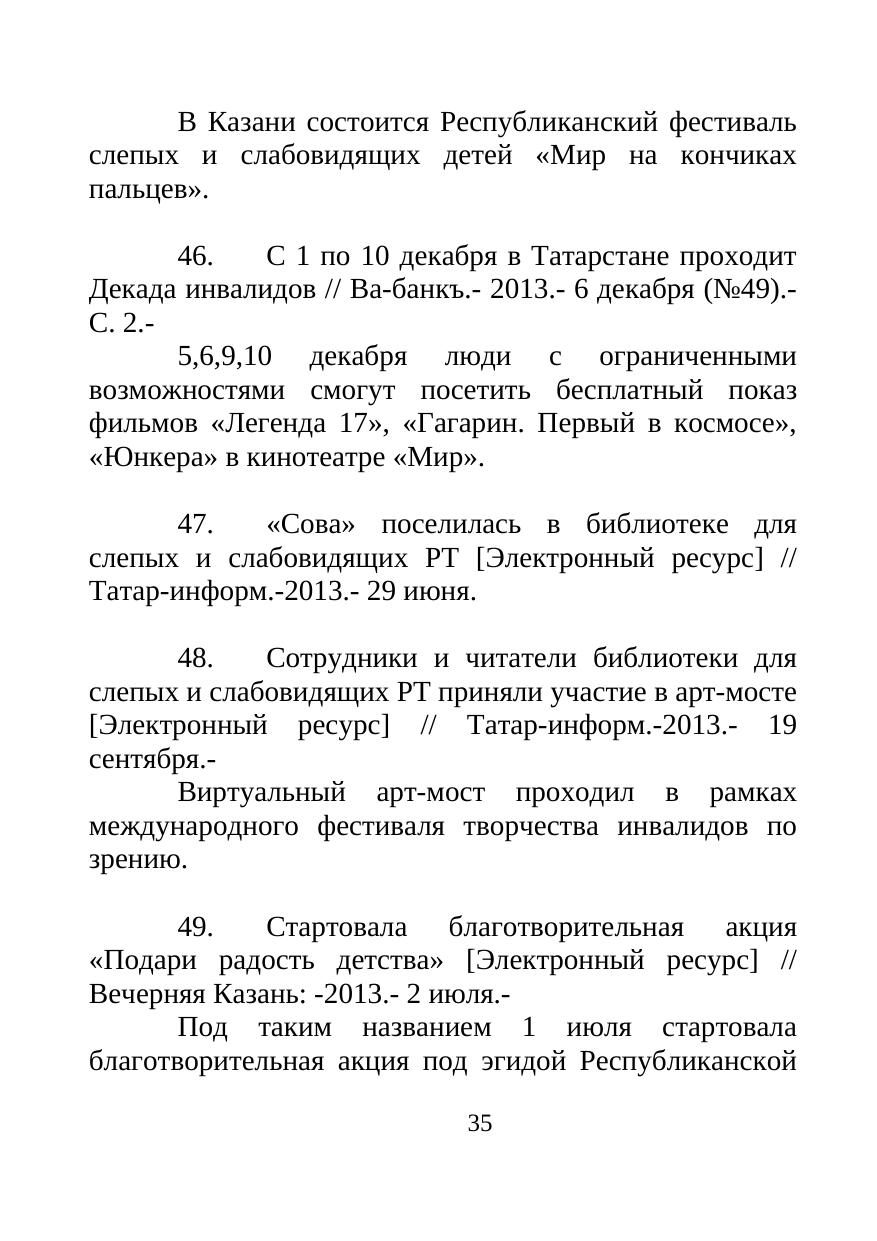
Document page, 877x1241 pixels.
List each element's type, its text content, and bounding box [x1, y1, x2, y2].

list Стартовала благотворительная акция «Подари радость детства» [Электронный ресурс] // Вечерняя Казань: -2013.- 2 июля.- [89, 909, 797, 1009]
text 5,6,9,10 декабря люди с ограниченными возможностями смогут посетить бесплатный показ фильмов «Легенда 17», «Гагарин. Первый в космосе», «Юнкера» в кинотеатре «Мир». [89, 338, 797, 473]
list «Сова» поселилась в библиотеке для слепых и слабовидящих РТ [Электронный ресурс] // Татар-информ.-2013.- 29 июня. [89, 506, 797, 607]
list Сотрудники и читатели библиотеки для слепых и слабовидящих РТ приняли участие в арт-мосте [Электронный ресурс] // Татар-информ.-2013.- 19 сентября.- [89, 640, 797, 774]
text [89, 1009, 797, 1076]
list С 1 по 10 декабря в Татарстане проходит Декада инвалидов // Ва-банкъ.- 2013.- 6 декабря (№49).- С. 2.- [89, 238, 797, 338]
list Виртуальный арт-мост проходил в рамках международного фестиваля творчества инвалидов по зрению. [89, 774, 797, 875]
list В Казани состоится Республиканский фестиваль слепых и слабовидящих детей «Мир на кончиках пальцев». [89, 104, 797, 204]
